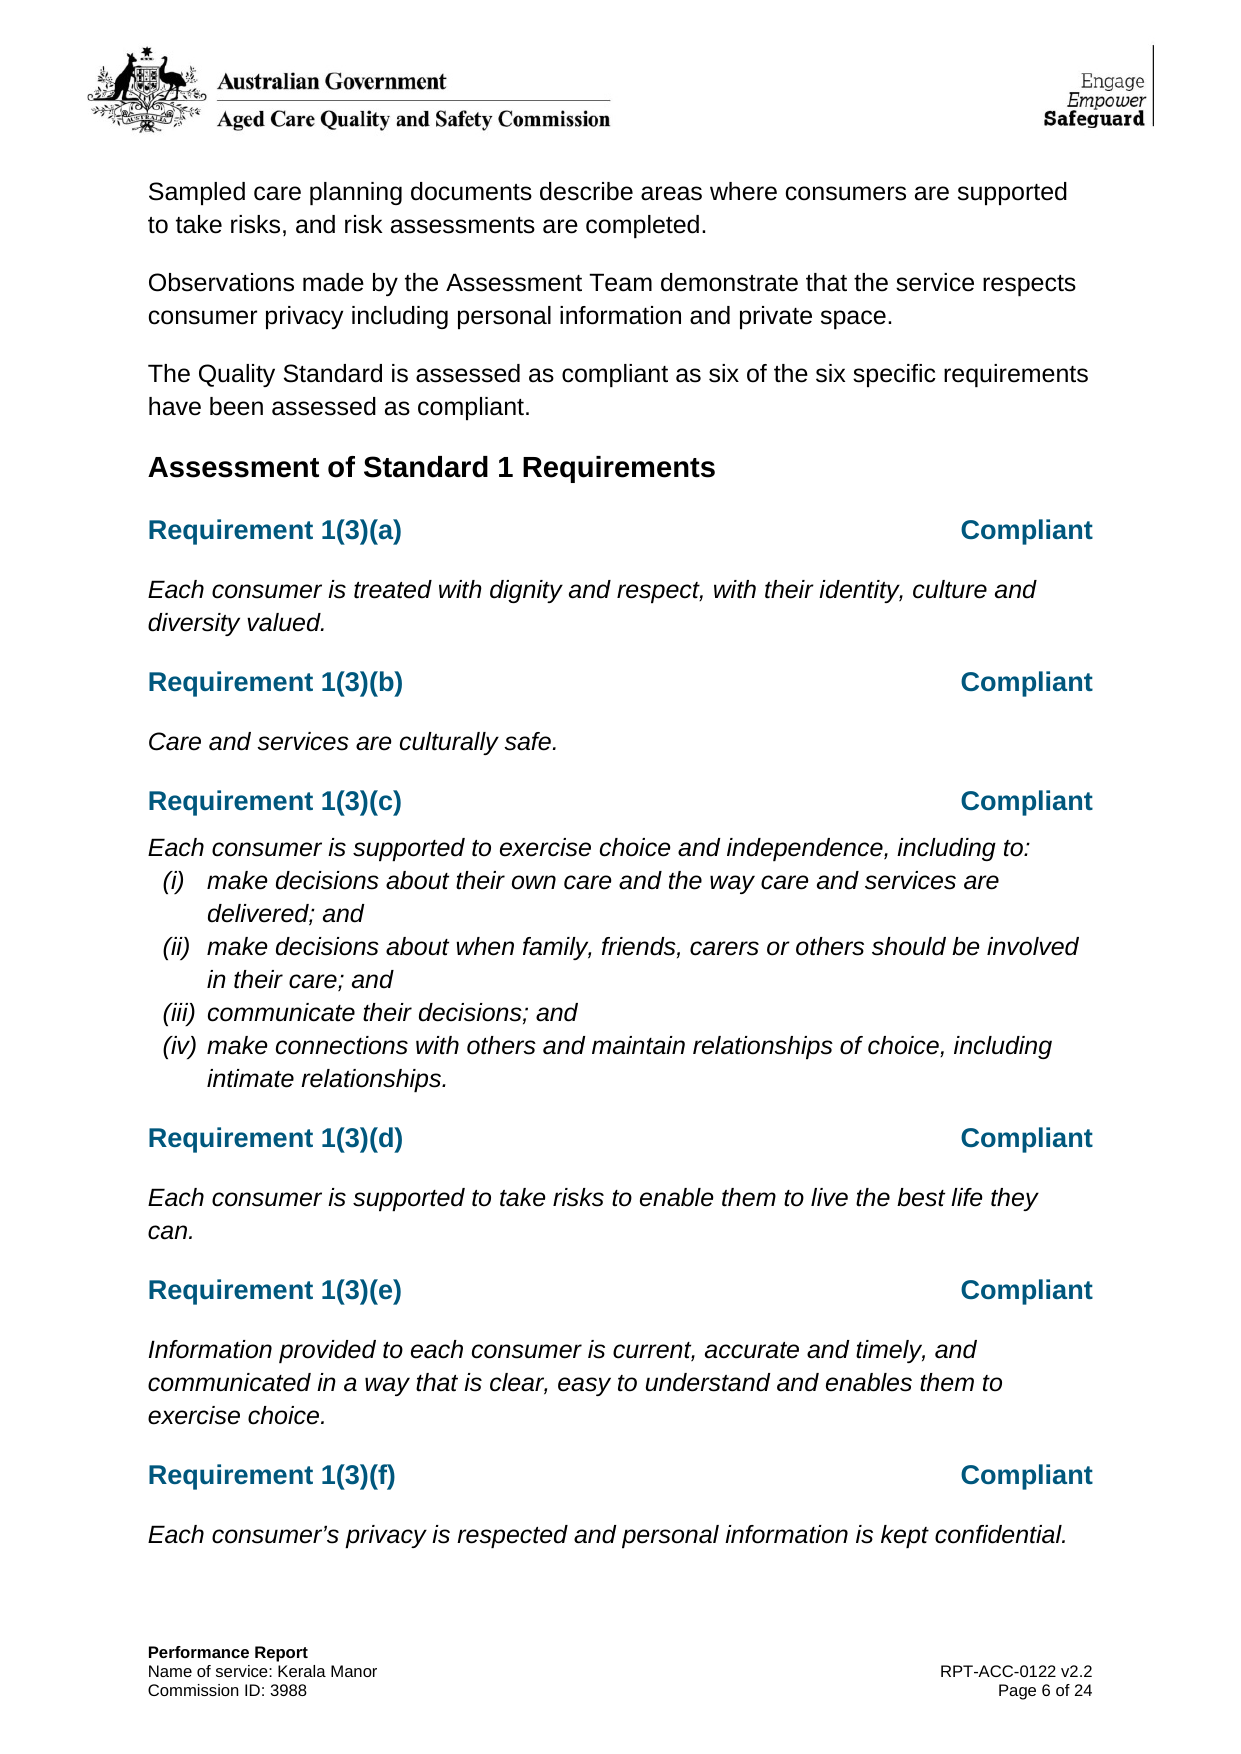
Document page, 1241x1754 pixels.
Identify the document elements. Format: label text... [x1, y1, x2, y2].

subtitle Requirement 1(3)(f) Compliant [148, 1459, 1092, 1491]
text Each consumer is treated with dignity and respect, with their identity, culture and diversity valued. [148, 575, 1092, 637]
subtitle Requirement 1(3)(c) Compliant [148, 785, 1092, 816]
list make decisions about their own care and the way care and services are delivered; and [162, 866, 1092, 928]
text Observations made by the Assessment Team demonstrate that the service respects consumer privacy including personal information and private space. [148, 268, 1092, 330]
subtitle Assessment of Standard 1 Requirements [148, 450, 1092, 484]
list make connections with others and maintain relationships of choice, including intimate relationships. [162, 1031, 1092, 1093]
subtitle Requirement 1(3)(a) Compliant [148, 514, 1092, 545]
text Each consumer is supported to take risks to enable them to live the best life they can. [148, 1183, 1092, 1245]
subtitle Requirement 1(3)(b) Compliant [148, 666, 1092, 697]
text The Quality Standard is assessed as compliant as six of the six specific requirements have been assessed as compliant. [148, 359, 1092, 421]
list make decisions about when family, friends, carers or others should be involved in their care; and [162, 932, 1092, 994]
text Sampled care planning documents describe areas where consumers are supported to take risks, and risk assessments are completed. [148, 177, 1092, 239]
text Information provided to each consumer is current, accurate and timely, and communicated in a way that is clear, easy to understand and enables them to exercise choice. [148, 1335, 1092, 1430]
text Care and services are culturally safe. [148, 727, 1092, 756]
subtitle Requirement 1(3)(d) Compliant [148, 1122, 1092, 1154]
subtitle Requirement 1(3)(e) Compliant [148, 1274, 1092, 1306]
text Each consumer’s privacy is respected and personal information is kept confidential. [148, 1520, 1092, 1549]
picture [1, 0, 1241, 154]
list communicate their decisions; and [162, 998, 1092, 1027]
text Each consumer is supported to exercise choice and independence, including to: [148, 833, 1092, 862]
